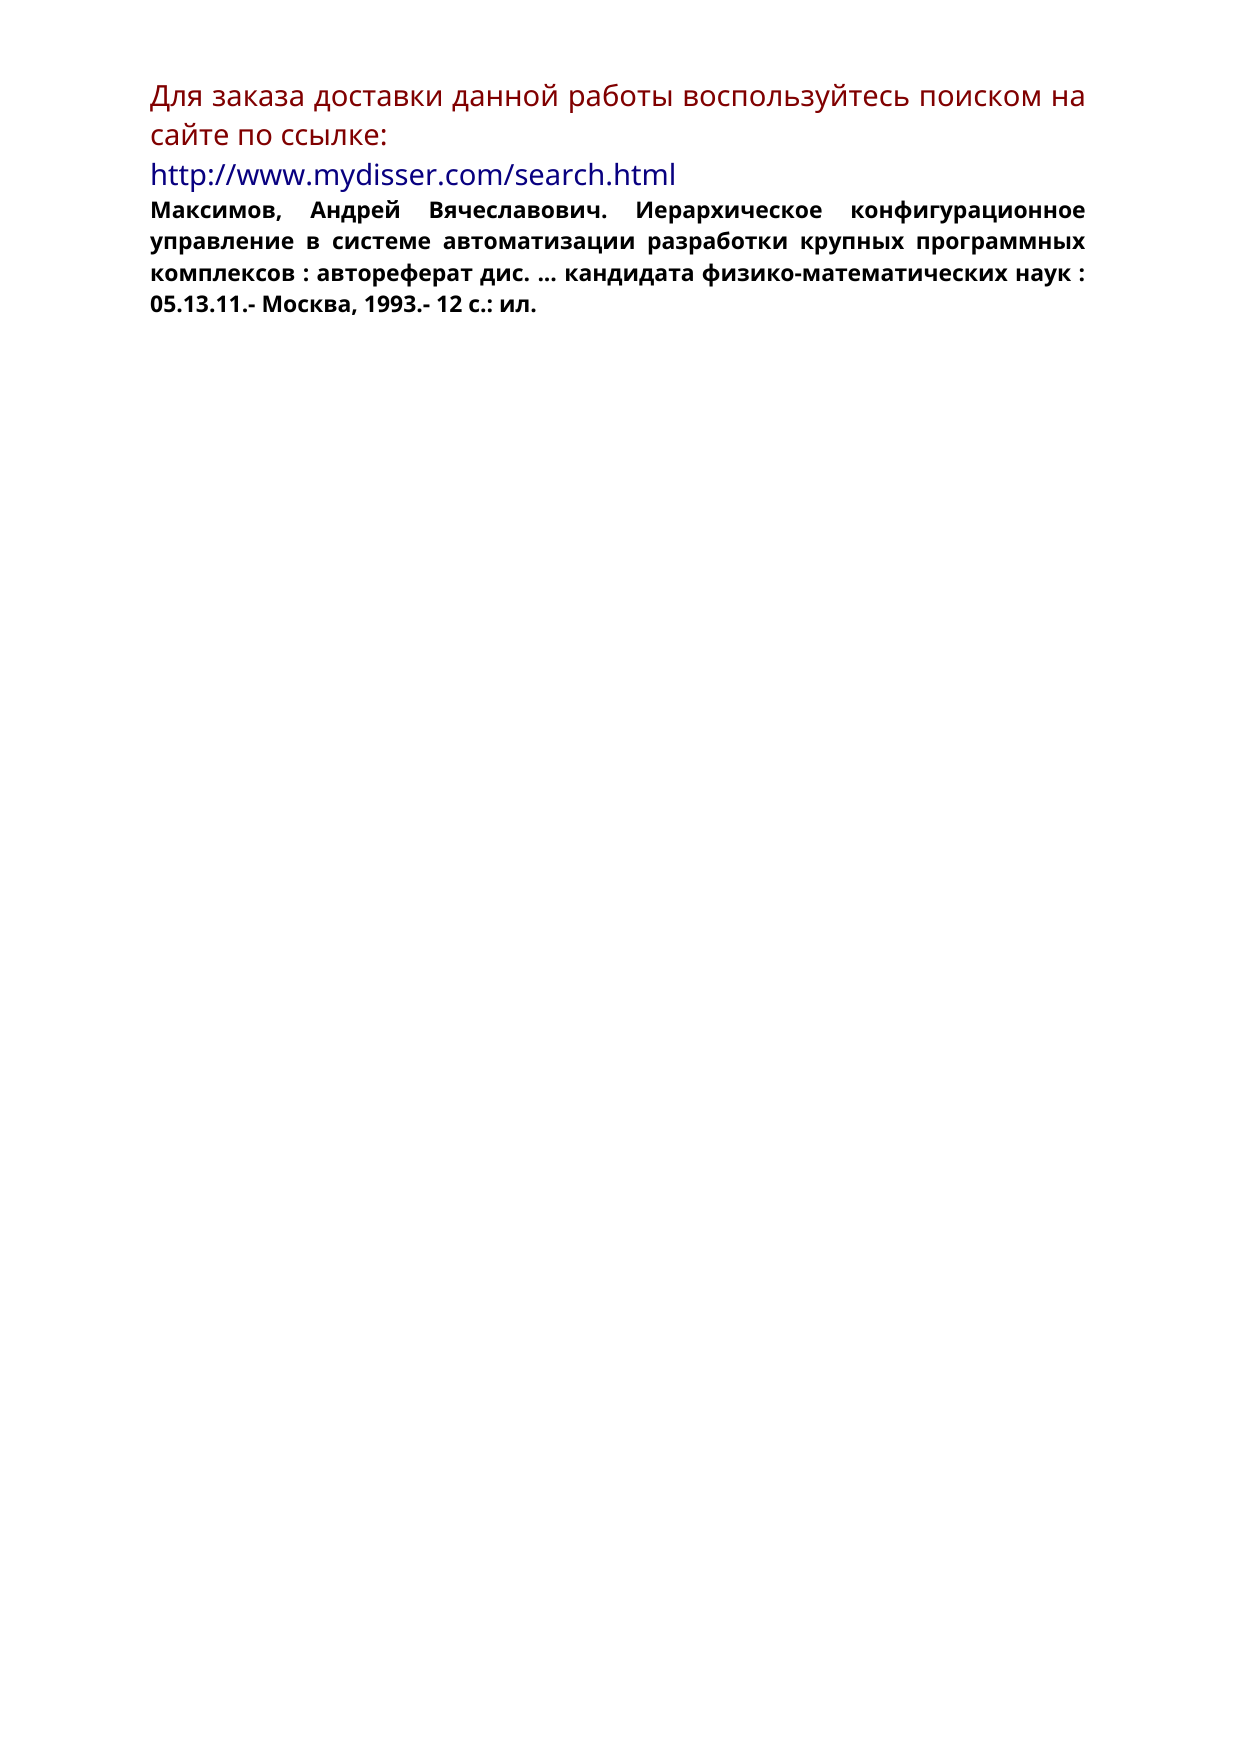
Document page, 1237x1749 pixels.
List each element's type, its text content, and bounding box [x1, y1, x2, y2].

text Максимов, Андрей Вячеславович. Иерархическое конфигурационное управление в системе автоматизации разработки крупных программных комплексов : автореферат дис. ... кандидата физико-математических наук : 05.13.11.- Москва, 1993.- 12 с.: ил. [150, 194, 1086, 319]
